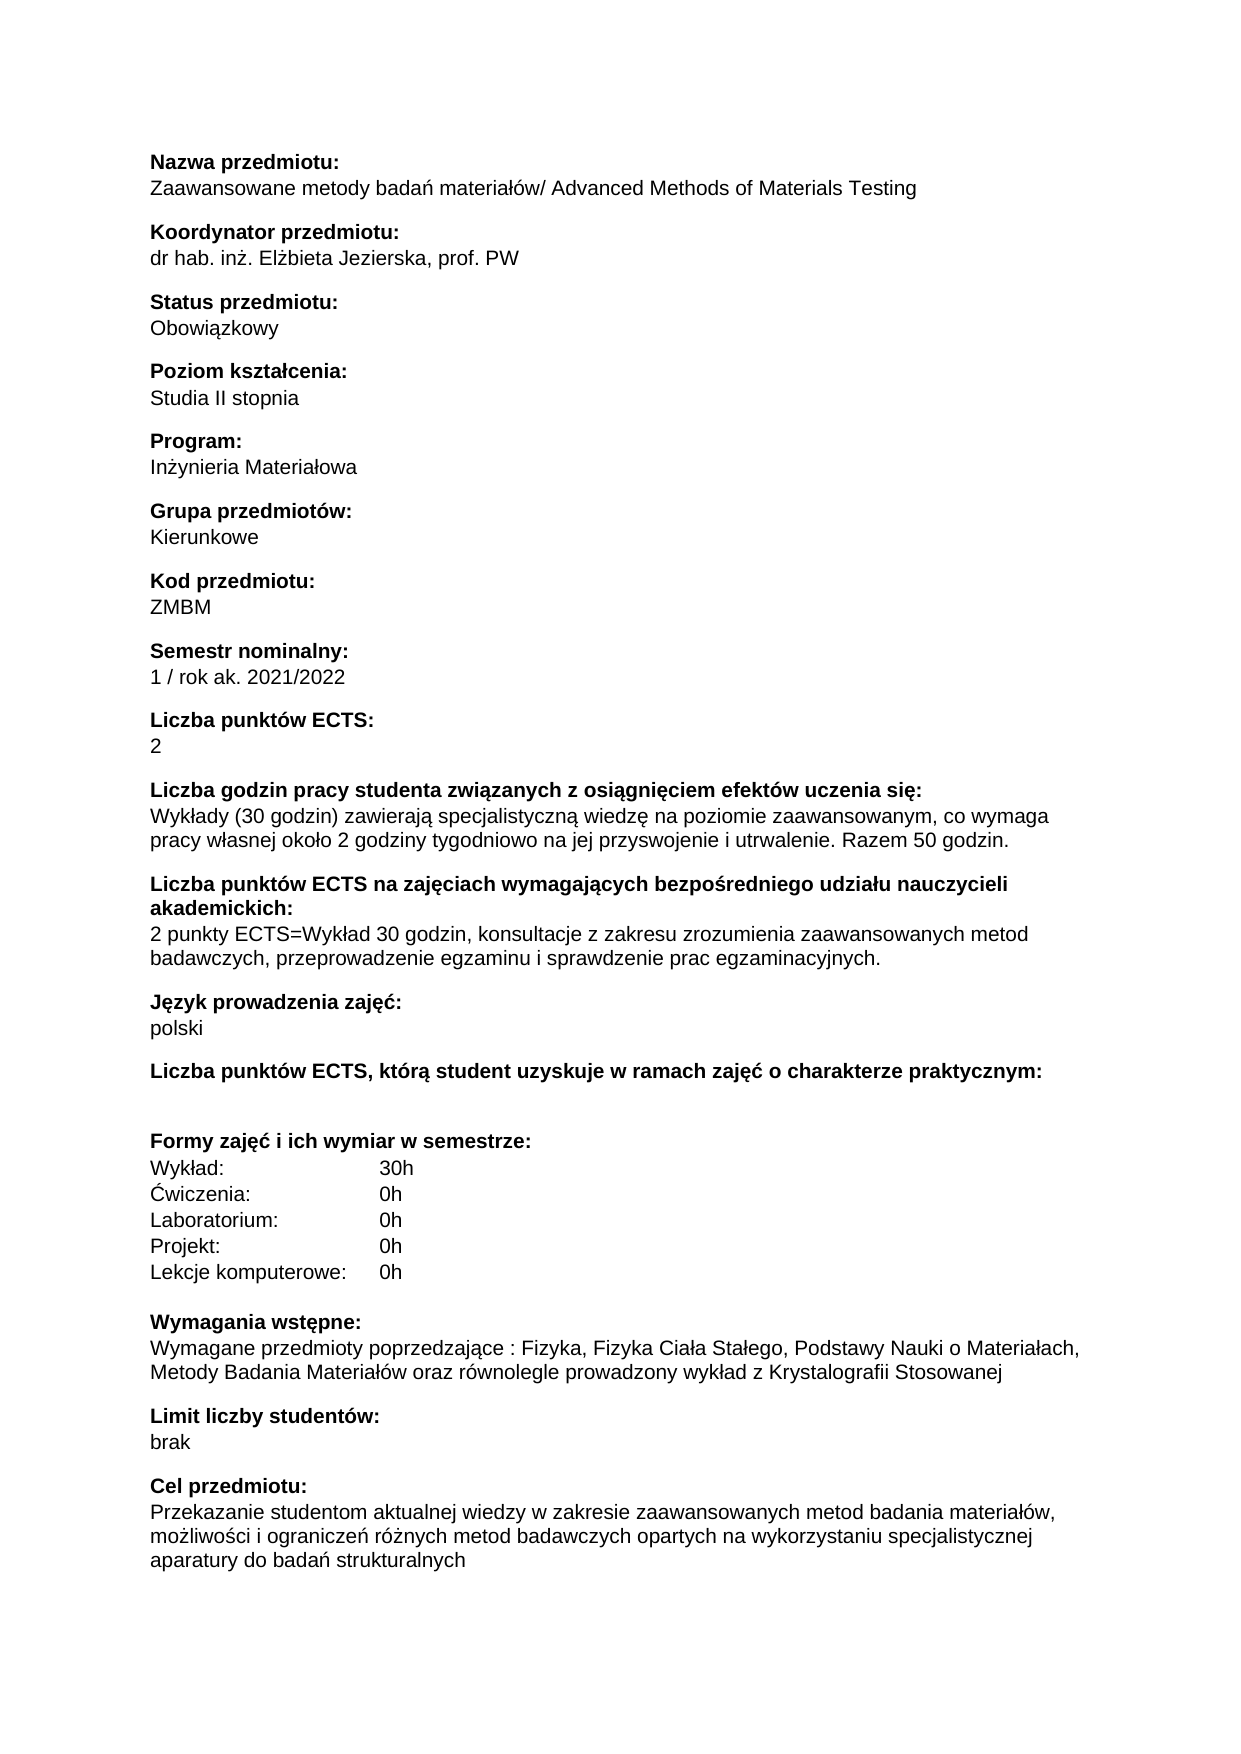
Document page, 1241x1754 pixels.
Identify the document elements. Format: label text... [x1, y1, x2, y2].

text Wykłady (30 godzin) zawierają specjalistyczną wiedzę na poziomie zaawansowanym, co wymaga pracy własnej około 2 godziny tygodniowo na jej przyswojenie i utrwalenie. Razem 50 godzin. [150, 804, 1090, 852]
text Limit liczby studentów: [150, 1404, 1090, 1428]
text Liczba punktów ECTS na zajęciach wymagających bezpośredniego udziału nauczycieli akademickich: [150, 872, 1090, 920]
text Zaawansowane metody badań materiałów/ Advanced Methods of Materials Testing [150, 176, 1090, 200]
text Kod przedmiotu: [150, 569, 1090, 593]
text ZMBM [150, 595, 1090, 619]
text Język prowadzenia zajęć: [150, 989, 1090, 1013]
text Liczba godzin pracy studenta związanych z osiągnięciem efektów uczenia się: [150, 778, 1090, 802]
table_header Wykład: [140, 1156, 367, 1180]
text Wymagania wstępne: [150, 1310, 1090, 1334]
text Cel przedmiotu: [150, 1473, 1090, 1497]
text Grupa przedmiotów: [150, 499, 1090, 523]
table_cell 0h [369, 1206, 597, 1232]
table_cell Lekcje komputerowe: [140, 1260, 367, 1284]
table_cell Projekt: [140, 1234, 367, 1258]
text Wymagane przedmioty poprzedzające : Fizyka, Fizyka Ciała Stałego, Podstawy Nauki o Materiałach, Metody Badania Materiałów oraz równolegle prowadzony wykład z Krystalografii Stosowanej [150, 1336, 1090, 1384]
table_cell Ćwiczenia: [140, 1182, 367, 1206]
text Formy zajęć i ich wymiar w semestrze: [150, 1129, 1090, 1153]
text brak [150, 1430, 1090, 1454]
text Obowiązkowy [150, 316, 1090, 339]
text Liczba punktów ECTS, którą student uzyskuje w ramach zajęć o charakterze praktycznym: [150, 1059, 1090, 1083]
text Kierunkowe [150, 525, 1090, 549]
text 2 punkty ECTS=Wykład 30 godzin, konsultacje z zakresu zrozumienia zaawansowanych metod badawczych, przeprowadzenie egzaminu i sprawdzenie prac egzaminacyjnych. [150, 922, 1090, 970]
text 2 [150, 734, 1090, 758]
text Inżynieria Materiałowa [150, 455, 1090, 479]
table_cell 0h [369, 1180, 597, 1206]
text Program: [150, 429, 1090, 453]
table_cell Laboratorium: [140, 1208, 367, 1232]
text 1 / rok ak. 2021/2022 [150, 664, 1090, 688]
table_cell 0h [369, 1232, 597, 1258]
text dr hab. inż. Elżbieta Jezierska, prof. PW [150, 246, 1090, 270]
text Przekazanie studentom aktualnej wiedzy w zakresie zaawansowanych metod badania materiałów, możliwości i ograniczeń różnych metod badawczych opartych na wykorzystaniu specjalistycznej aparatury do badań strukturalnych [150, 1499, 1090, 1571]
text Semestr nominalny: [150, 638, 1090, 662]
text Nazwa przedmiotu: [150, 150, 1090, 174]
text Koordynator przedmiotu: [150, 220, 1090, 244]
table_header 30h [369, 1156, 597, 1180]
text polski [150, 1016, 1090, 1039]
text Poziom kształcenia: [150, 359, 1090, 383]
text Studia II stopnia [150, 385, 1090, 409]
text Status przedmiotu: [150, 289, 1090, 313]
text Liczba punktów ECTS: [150, 708, 1090, 732]
table_cell 0h [369, 1258, 597, 1284]
